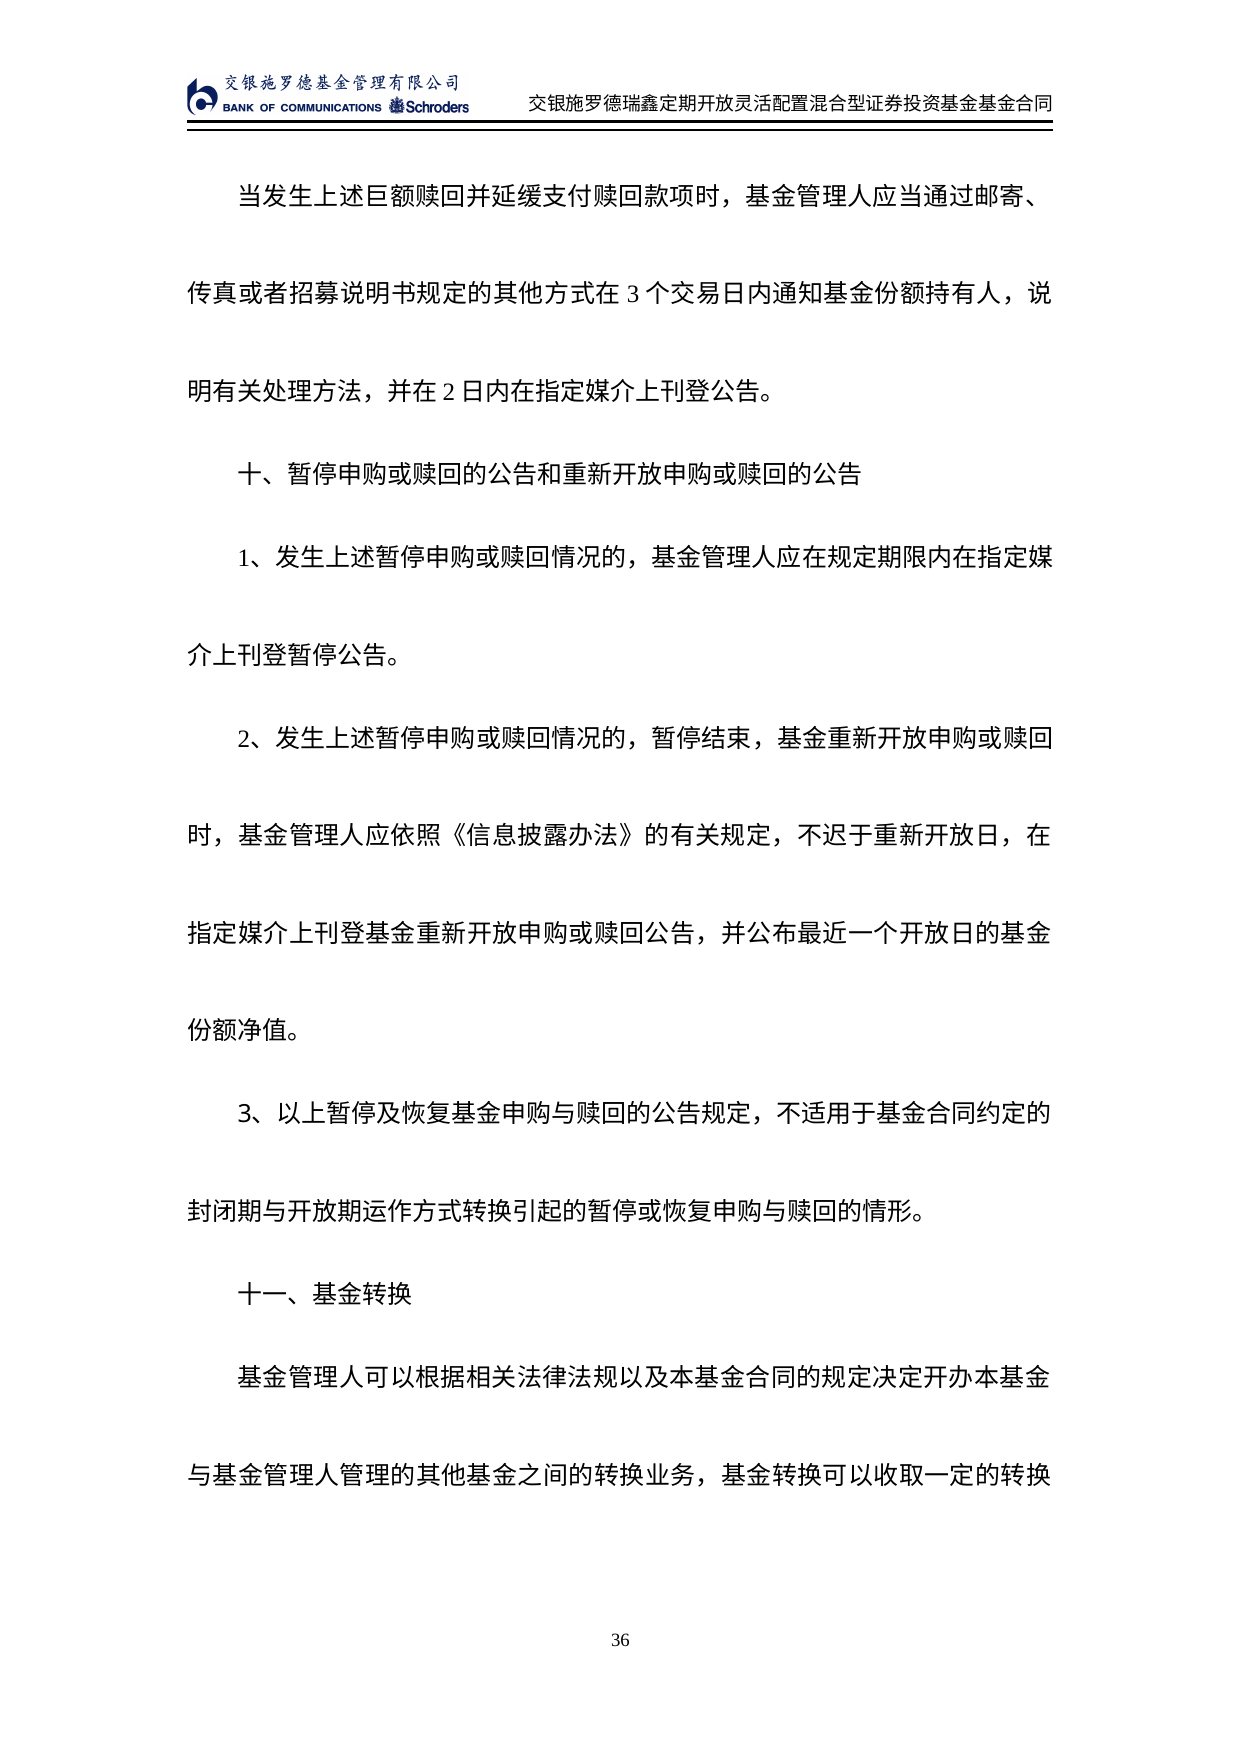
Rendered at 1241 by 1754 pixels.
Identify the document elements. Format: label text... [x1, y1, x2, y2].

text 十、暂停申购或赎回的公告和重新开放申购或赎回的公告 [187, 440, 1053, 505]
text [187, 1343, 1053, 1506]
text 当发生上述巨额赎回并延缓支付赎回款项时，基金管理人应当通过邮寄、传真或者招募说明书规定的其他方式在3个交易日内通知基金份额持有人，说明有关处理方法，并在2日内在指定媒介上刊登公告。 [187, 162, 1053, 422]
text 3、以上暂停及恢复基金申购与赎回的公告规定，不适用于基金合同约定的封闭期与开放期运作方式转换引起的暂停或恢复申购与赎回的情形。 [187, 1079, 1053, 1242]
picture [187, 74, 469, 115]
text 2、发生上述暂停申购或赎回情况的，暂停结束，基金重新开放申购或赎回时，基金管理人应依照《信息披露办法》的有关规定，不迟于重新开放日，在指定媒介上刊登基金重新开放申购或赎回公告，并公布最近一个开放日的基金份额净值。 [187, 704, 1053, 1061]
text 1、发生上述暂停申购或赎回情况的，基金管理人应在规定期限内在指定媒介上刊登暂停公告。 [187, 523, 1053, 686]
text 十一、基金转换 [187, 1260, 1053, 1325]
